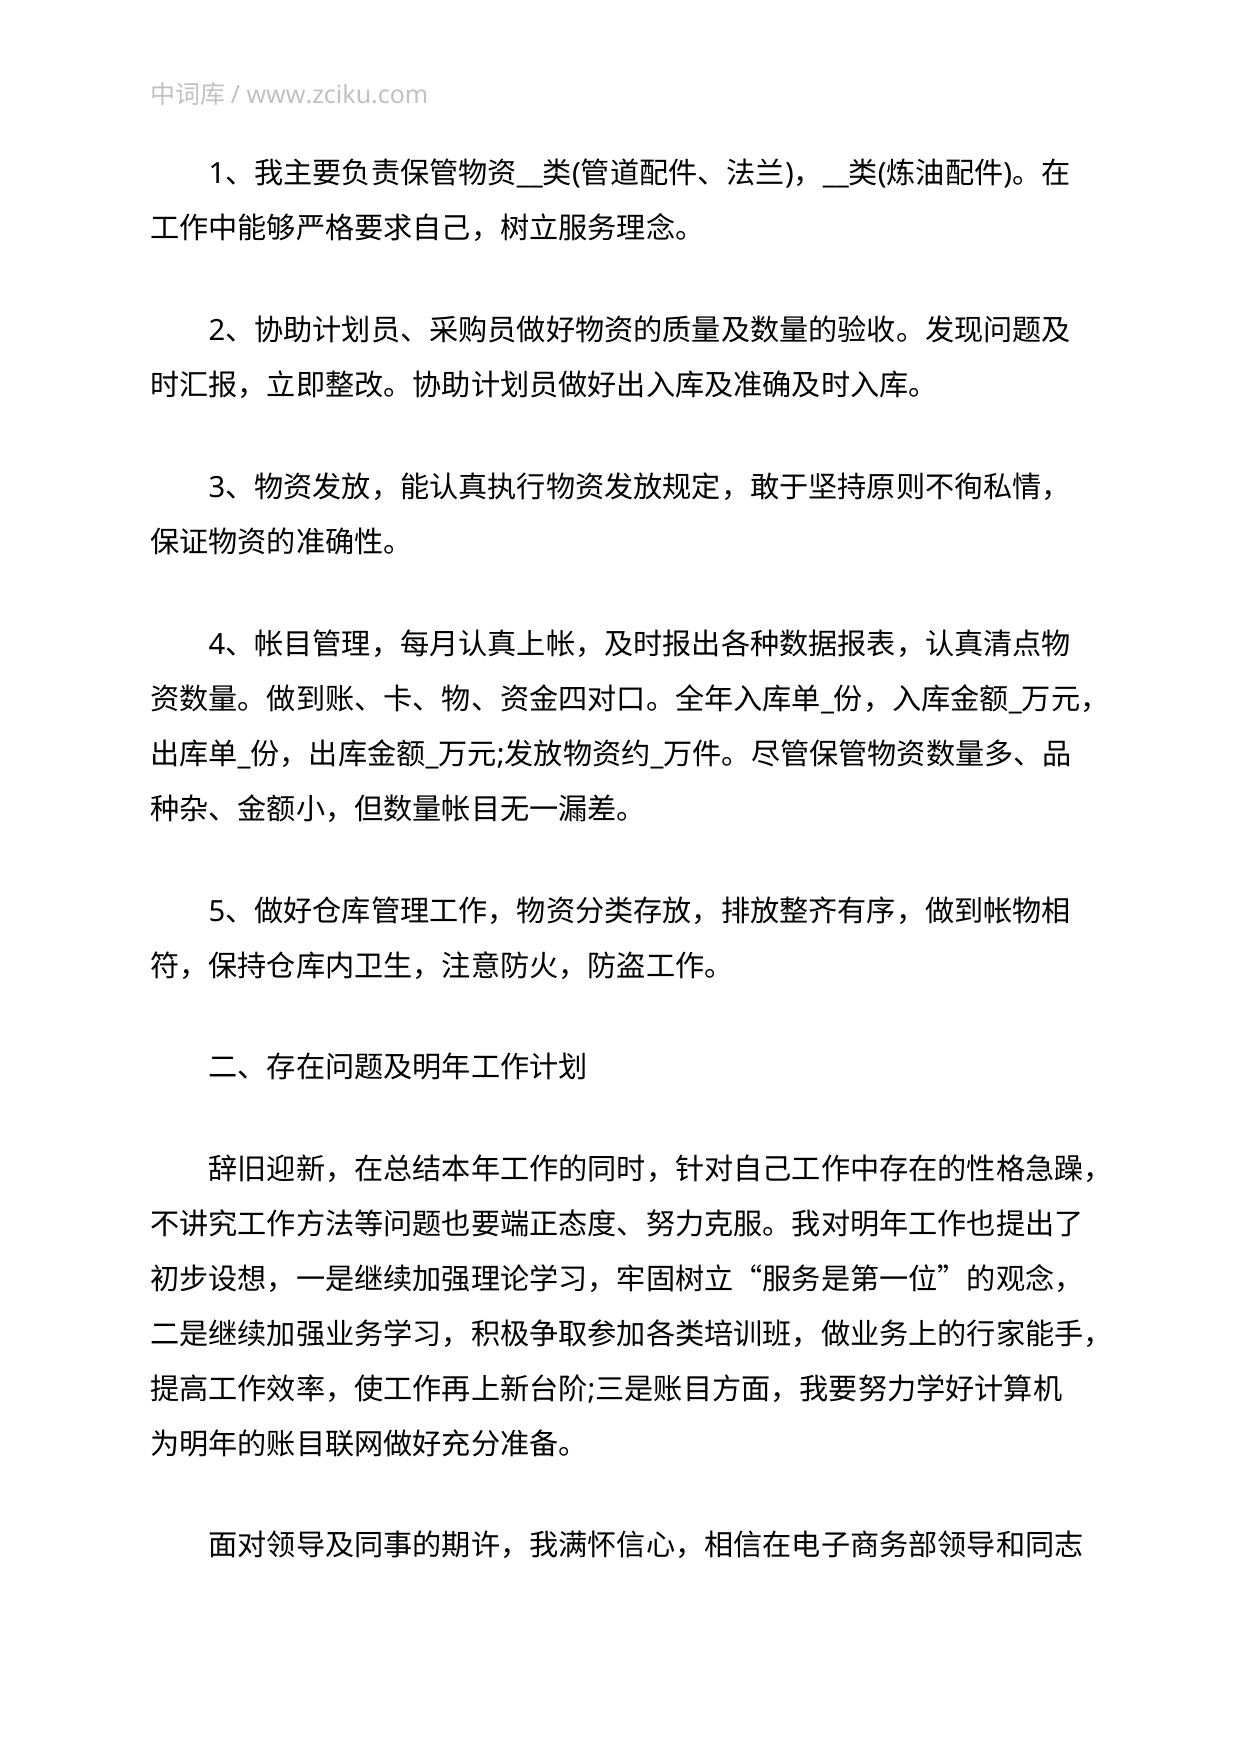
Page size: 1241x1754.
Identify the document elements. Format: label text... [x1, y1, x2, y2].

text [150, 1522, 1090, 1564]
text 4、帐目管理，每月认真上帐，及时报出各种数据报表，认真清点物资数量。做到账、卡、物、资金四对口。全年入库单_份，入库金额_万元，出库单_份，出库金额_万元;发放物资约_万件。尽管保管物资数量多、品种杂、金额小，但数量帐目无一漏差。 [150, 620, 1090, 828]
text 1、我主要负责保管物资__类(管道配件、法兰)，__类(炼油配件)。在工作中能够严格要求自己，树立服务理念。 [150, 150, 1090, 247]
text 3、物资发放，能认真执行物资发放规定，敢于坚持原则不徇私情，保证物资的准确性。 [150, 463, 1090, 561]
text 5、做好仓库管理工作，物资分类存放，排放整齐有序，做到帐物相符，保持仓库内卫生，注意防火，防盗工作。 [150, 887, 1090, 984]
text 2、协助计划员、采购员做好物资的质量及数量的验收。发现问题及时汇报，立即整改。协助计划员做好出入库及准确及时入库。 [150, 307, 1090, 404]
text 辞旧迎新，在总结本年工作的同时，针对自己工作中存在的性格急躁，不讲究工作方法等问题也要端正态度、努力克服。我对明年工作也提出了初步设想，一是继续加强理论学习，牢固树立“服务是第一位”的观念，二是继续加强业务学习，积极争取参加各类培训班，做业务上的行家能手，提高工作效率，使工作再上新台阶;三是账目方面，我要努力学好计算机为明年的账目联网做好充分准备。 [150, 1146, 1090, 1462]
text 二、存在问题及明年工作计划 [150, 1044, 1090, 1086]
